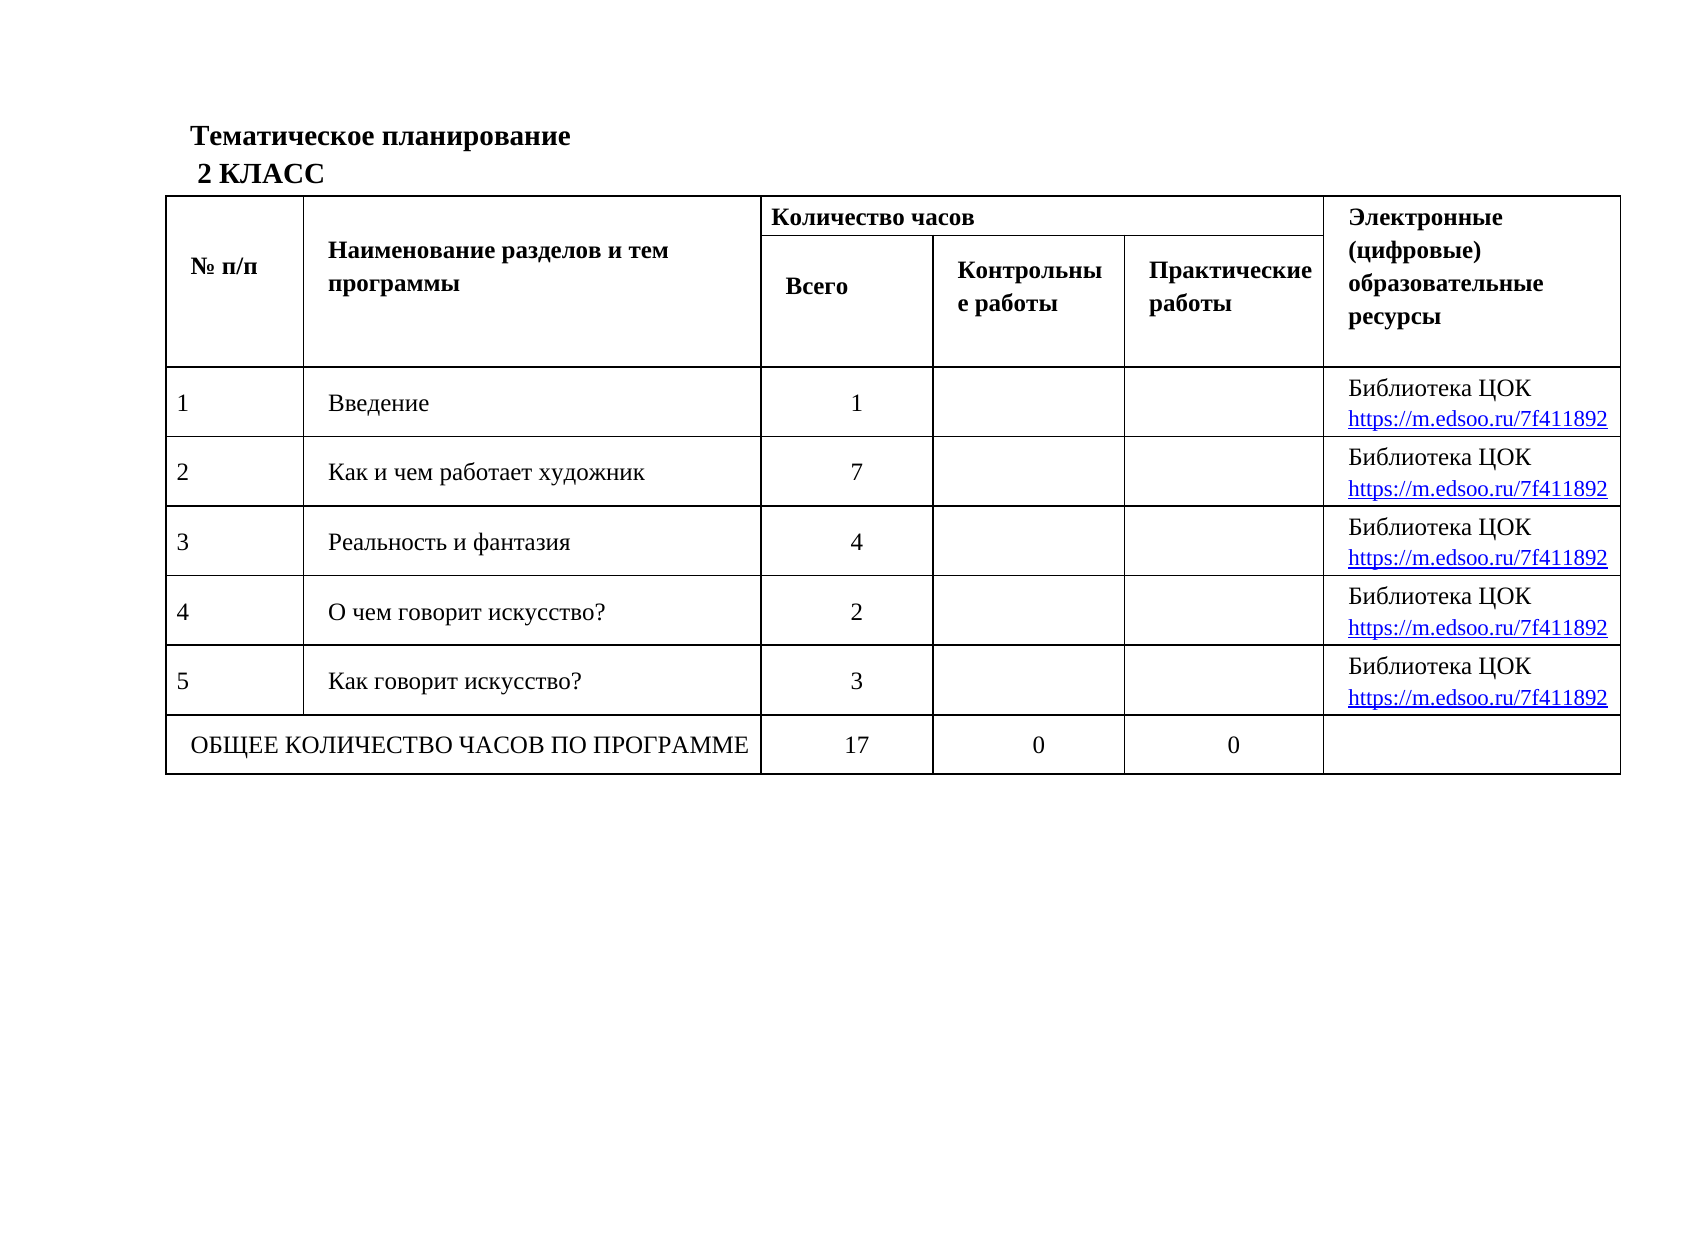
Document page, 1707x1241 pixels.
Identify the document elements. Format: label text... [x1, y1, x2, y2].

table_cell ОБЩЕЕ КОЛИЧЕСТВО ЧАСОВ ПО ПРОГРАММЕ [167, 716, 760, 773]
table_cell Практические работы [1125, 236, 1323, 366]
table_cell Реальность и фантазия [304, 507, 760, 575]
table_cell Как говорит искусство? [304, 646, 760, 714]
table_cell 2 [762, 576, 932, 644]
table_cell 3 [167, 507, 303, 575]
table_header Электронные (цифровые) образовательные ресурсы [1324, 197, 1620, 366]
table_cell Всего [762, 236, 932, 366]
text 2 КЛАСС [190, 157, 1618, 190]
table_header № п/п [167, 197, 303, 366]
table_header Наименование разделов и тем программы [304, 197, 760, 366]
table_cell 1 [762, 368, 932, 436]
table_cell Библиотека ЦОК https://m.edsoo.ru/7f411892 [1324, 507, 1620, 575]
table_cell Как и чем работает художник [304, 437, 760, 505]
table_cell [934, 646, 1124, 714]
table_cell 17 [762, 716, 932, 773]
table_cell Контрольные работы [934, 236, 1124, 366]
table_cell 1 [167, 368, 303, 436]
table_cell Библиотека ЦОК https://m.edsoo.ru/7f411892 [1324, 437, 1620, 505]
table_cell Библиотека ЦОК https://m.edsoo.ru/7f411892 [1324, 368, 1620, 436]
table_cell Библиотека ЦОК https://m.edsoo.ru/7f411892 [1324, 576, 1620, 644]
table_cell 7 [762, 437, 932, 505]
table_cell 0 [934, 716, 1124, 773]
table_cell Введение [304, 368, 760, 436]
table_cell [934, 437, 1124, 505]
text Тематическое планирование [190, 118, 1618, 152]
table_cell 4 [762, 507, 932, 575]
table_header Количество часов [762, 197, 1323, 234]
table_cell [1125, 368, 1323, 436]
table_cell 2 [167, 437, 303, 505]
table_cell [934, 576, 1124, 644]
table_cell [1125, 437, 1323, 505]
table_cell О чем говорит искусство? [304, 576, 760, 644]
table_cell [1125, 576, 1323, 644]
table_cell 5 [167, 646, 303, 714]
table_cell Библиотека ЦОК https://m.edsoo.ru/7f411892 [1324, 646, 1620, 714]
table_cell 3 [762, 646, 932, 714]
table_cell [1324, 716, 1620, 773]
table_cell 0 [1125, 716, 1323, 773]
table_cell [1125, 507, 1323, 575]
table_cell 4 [167, 576, 303, 644]
table_cell [1125, 646, 1323, 714]
table_cell [934, 507, 1124, 575]
table_cell [934, 368, 1124, 436]
